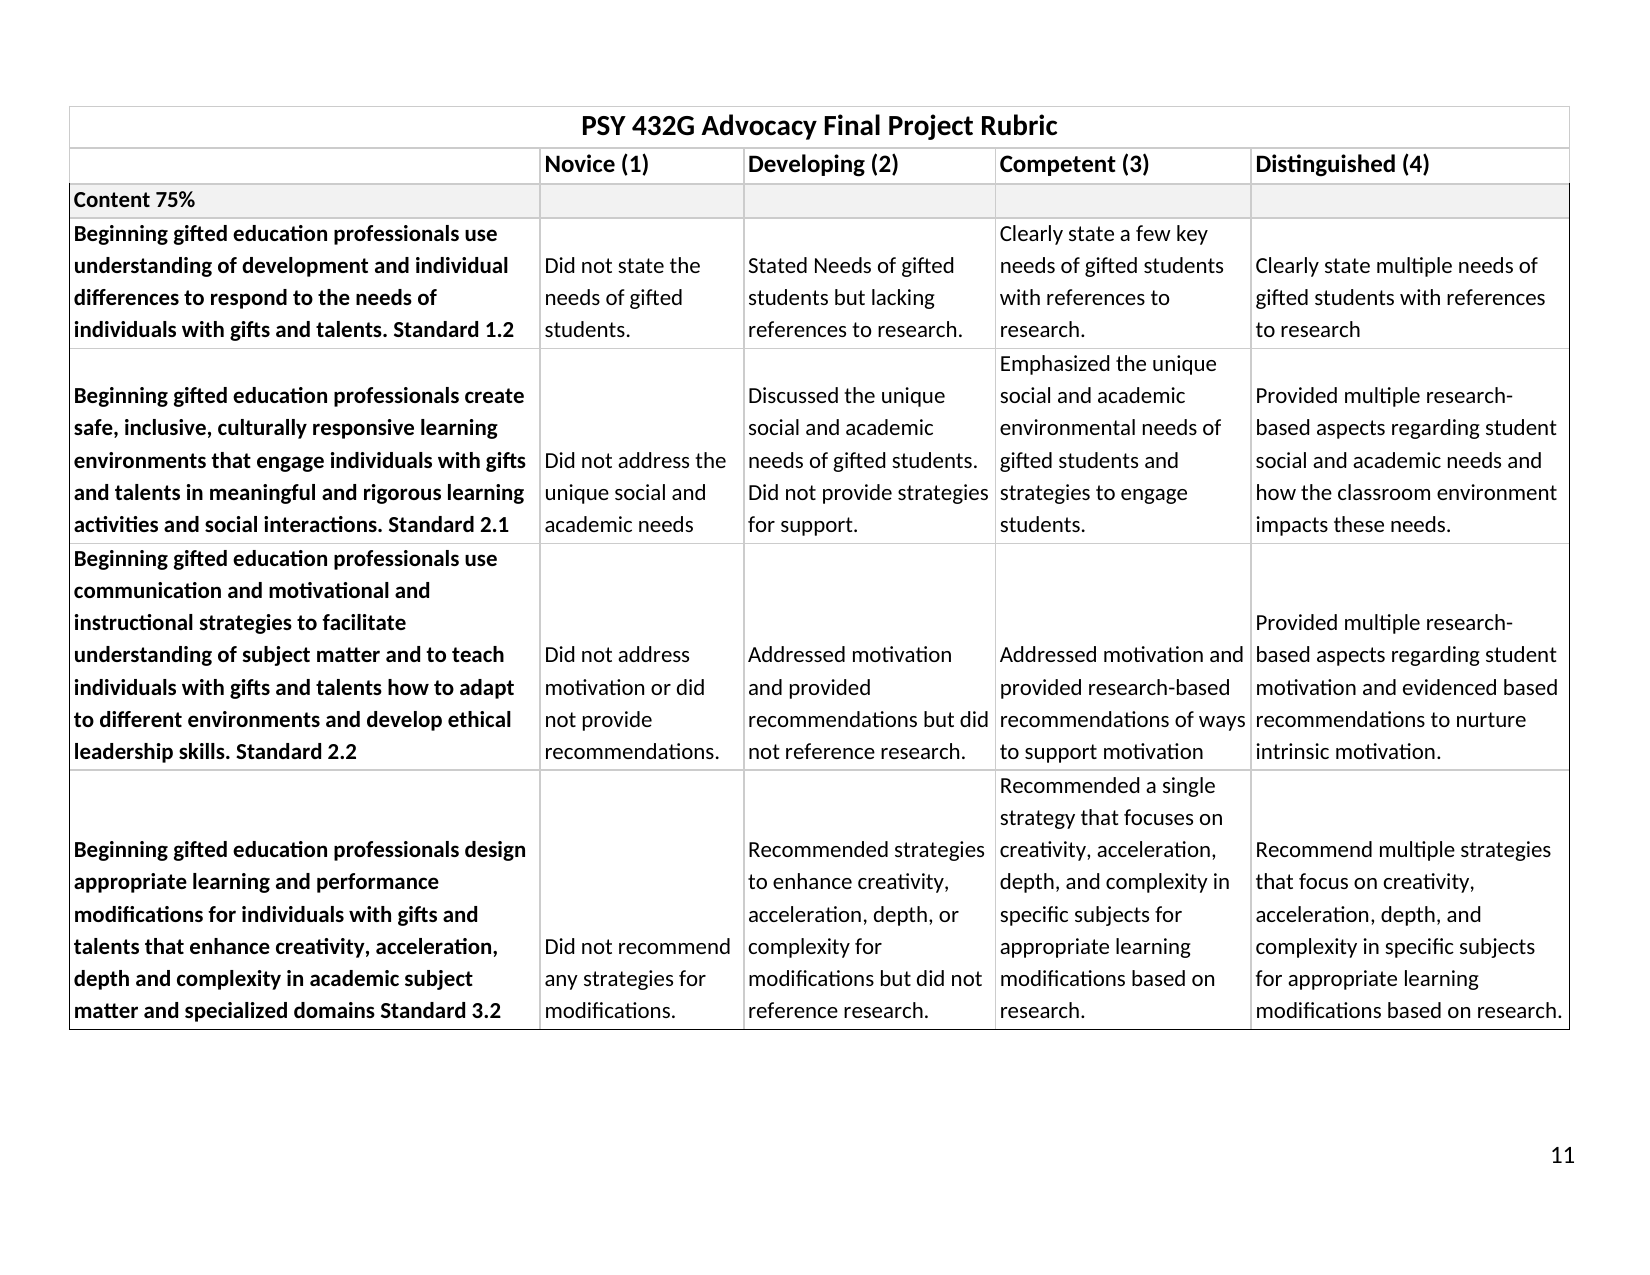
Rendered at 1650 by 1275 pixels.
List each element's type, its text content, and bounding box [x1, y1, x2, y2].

table_cell [70, 149, 539, 183]
table_cell Did not recommend any strategies for modifications. [541, 771, 743, 1028]
table_cell Clearly state a few key needs of gifted students with references to research. [996, 219, 1250, 348]
table_cell Addressed motivation and provided research-based recommendations of ways to support motivation [996, 544, 1250, 769]
table_cell Beginning gifted education professionals create safe, inclusive, culturally responsive learning environments that engage individuals with gifts and talents in meaningful and rigorous learning activities and social interactions. Standard 2.1 [70, 349, 539, 542]
table_cell Did not address motivation or did not provide recommendations. [541, 544, 743, 769]
table_cell [541, 185, 743, 217]
table_cell Recommend multiple strategies that focus on creativity, acceleration, depth, and complexity in specific subjects for appropriate learning modifications based on research. [1252, 771, 1569, 1028]
table_cell [1252, 185, 1569, 217]
table_cell Clearly state multiple needs of gifted students with references to research [1252, 219, 1569, 348]
table_cell Discussed the unique social and academic needs of gifted students. Did not provide strategies for support. [745, 349, 995, 542]
table_cell Competent (3) [996, 149, 1250, 183]
table_cell Beginning gifted education professionals use understanding of development and individual differences to respond to the needs of individuals with gifts and talents. Standard 1.2 [70, 219, 539, 348]
table_cell Stated Needs of gifted students but lacking references to research. [745, 219, 995, 348]
table_cell Did not state the needs of gifted students. [541, 219, 743, 348]
table_cell Distinguished (4) [1252, 149, 1569, 183]
table_cell Recommended strategies to enhance creativity, acceleration, depth, or complexity for modifications but did not reference research. [745, 771, 995, 1028]
table_cell Content 75% [70, 185, 539, 217]
table_header PSY 432G Advocacy Final Project Rubric [70, 107, 1569, 147]
table_cell [745, 185, 995, 217]
table_cell Recommended a single strategy that focuses on creativity, acceleration, depth, and complexity in specific subjects for appropriate learning modifications based on research. [996, 771, 1250, 1028]
table_cell Novice (1) [541, 149, 743, 183]
table_cell Developing (2) [745, 149, 995, 183]
table_cell Beginning gifted education professionals design appropriate learning and performance modifications for individuals with gifts and talents that enhance creativity, acceleration, depth and complexity in academic subject matter and specialized domains Standard 3.2 [70, 771, 539, 1028]
table_cell Provided multiple research-based aspects regarding student social and academic needs and how the classroom environment impacts these needs. [1252, 349, 1569, 542]
table_cell Provided multiple research-based aspects regarding student motivation and evidenced based recommendations to nurture intrinsic motivation. [1252, 544, 1569, 769]
table_cell [996, 185, 1250, 217]
table_cell Did not address the unique social and academic needs [541, 349, 743, 542]
table_cell Addressed motivation and provided recommendations but did not reference research. [745, 544, 995, 769]
table_cell Beginning gifted education professionals use communication and motivational and instructional strategies to facilitate understanding of subject matter and to teach individuals with gifts and talents how to adapt to different environments and develop ethical leadership skills. Standard 2.2 [70, 544, 539, 769]
table_cell Emphasized the unique social and academic environmental needs of gifted students and strategies to engage students. [996, 349, 1250, 542]
